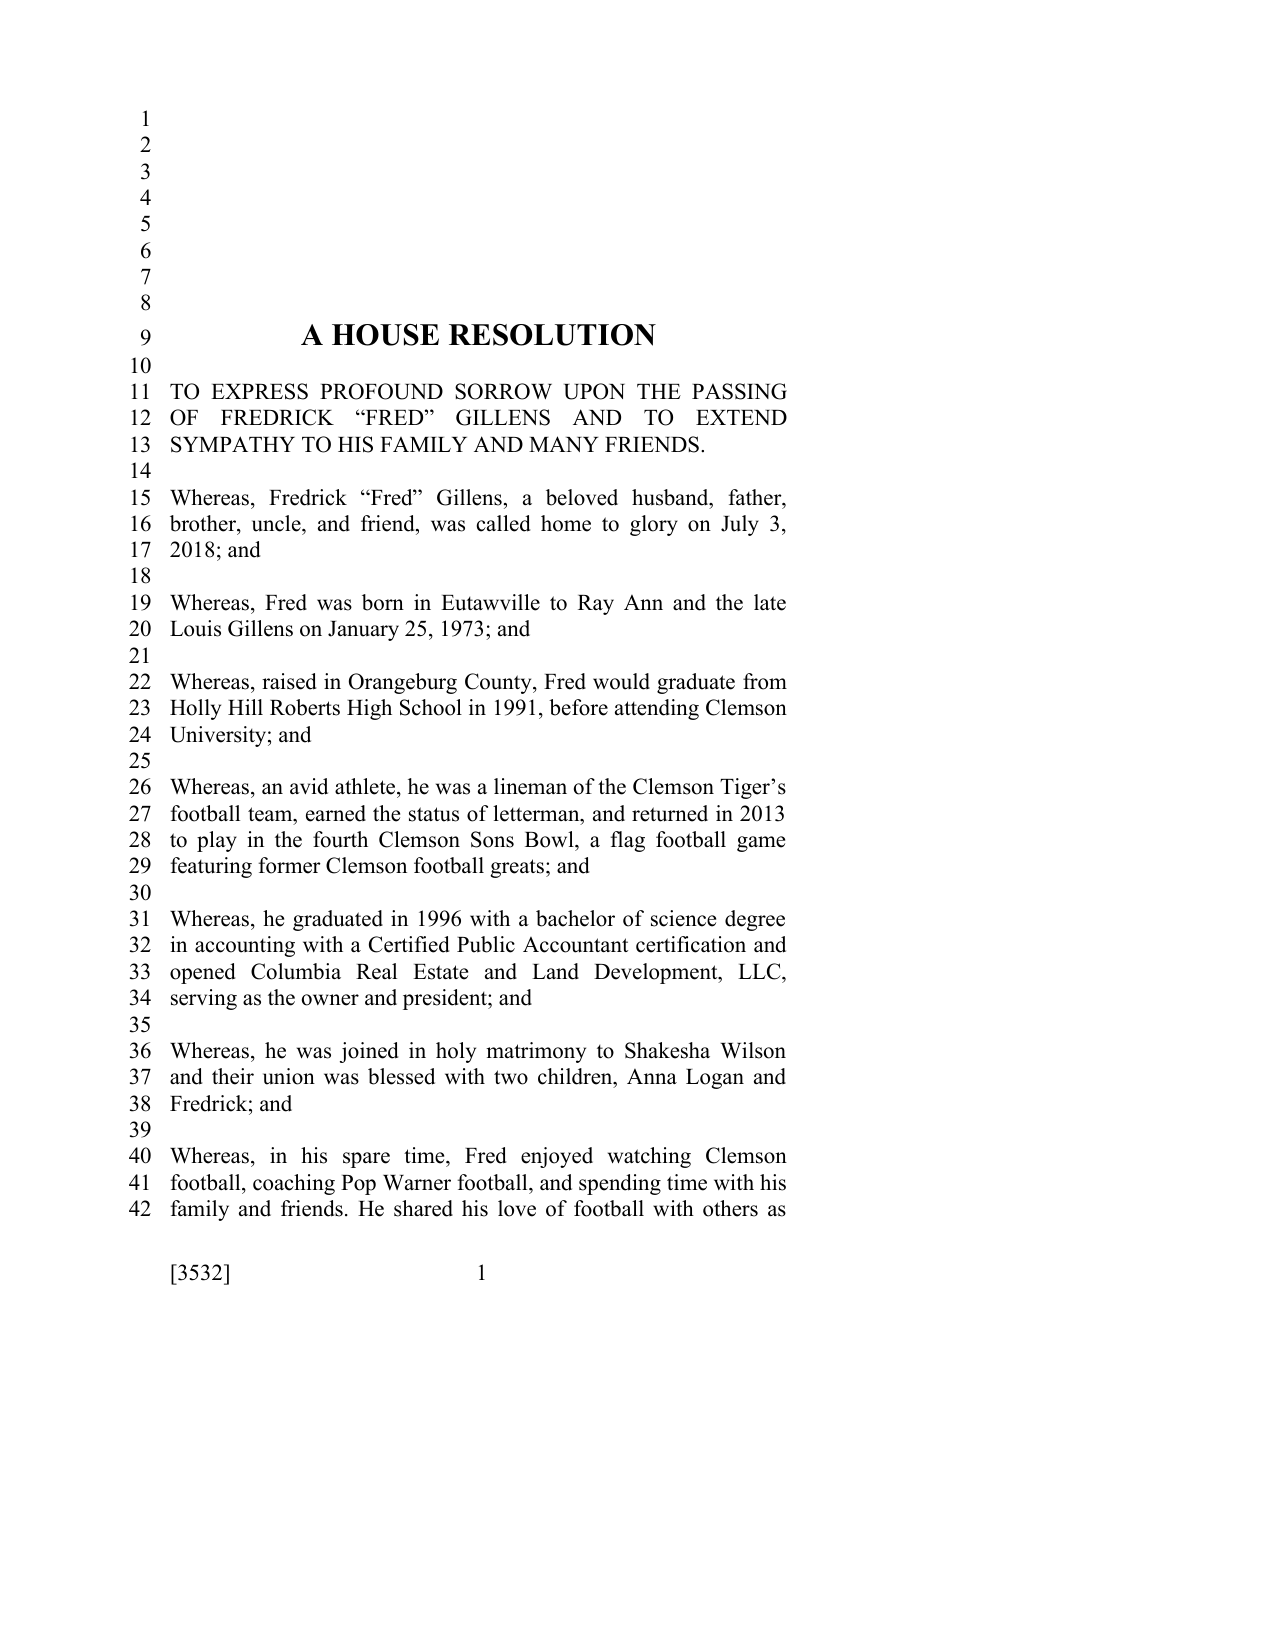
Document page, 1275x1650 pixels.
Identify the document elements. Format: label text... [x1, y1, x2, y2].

text A HOUSE RESOLUTION [169, 316, 787, 352]
text Whereas, Fred was born in Eutawville to Ray Ann and the late Louis Gillens on January 25, 1973; and [169, 589, 787, 642]
text TO EXPRESS PROFOUND SORROW UPON THE PASSING OF FREDRICK “FRED” GILLENS AND TO EXTEND SYMPATHY TO HIS FAMILY AND MANY FRIENDS. [169, 378, 787, 457]
text Whereas, Fredrick “Fred” Gillens, a beloved husband, father, brother, uncle, and friend, was called home to glory on July 3, 2018; and [169, 483, 787, 563]
text Whereas, he was joined in holy matrimony to Shakesha Wilson and their union was blessed with two children, Anna Logan and Fredrick; and [169, 1037, 787, 1116]
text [169, 1142, 787, 1221]
text Whereas, raised in Orangeburg County, Fred would graduate from Holly Hill Roberts High School in 1991, before attending Clemson University; and [169, 668, 787, 747]
text Whereas, he graduated in 1996 with a bachelor of science degree in accounting with a Certified Public Accountant certification and opened Columbia Real Estate and Land Development, LLC, serving as the owner and president; and [169, 905, 787, 1011]
text Whereas, an avid athlete, he was a lineman of the Clemson Tiger’s football team, earned the status of letterman, and returned in 2013 to play in the fourth Clemson Sons Bowl, a flag football game featuring former Clemson football greats; and [169, 773, 787, 879]
